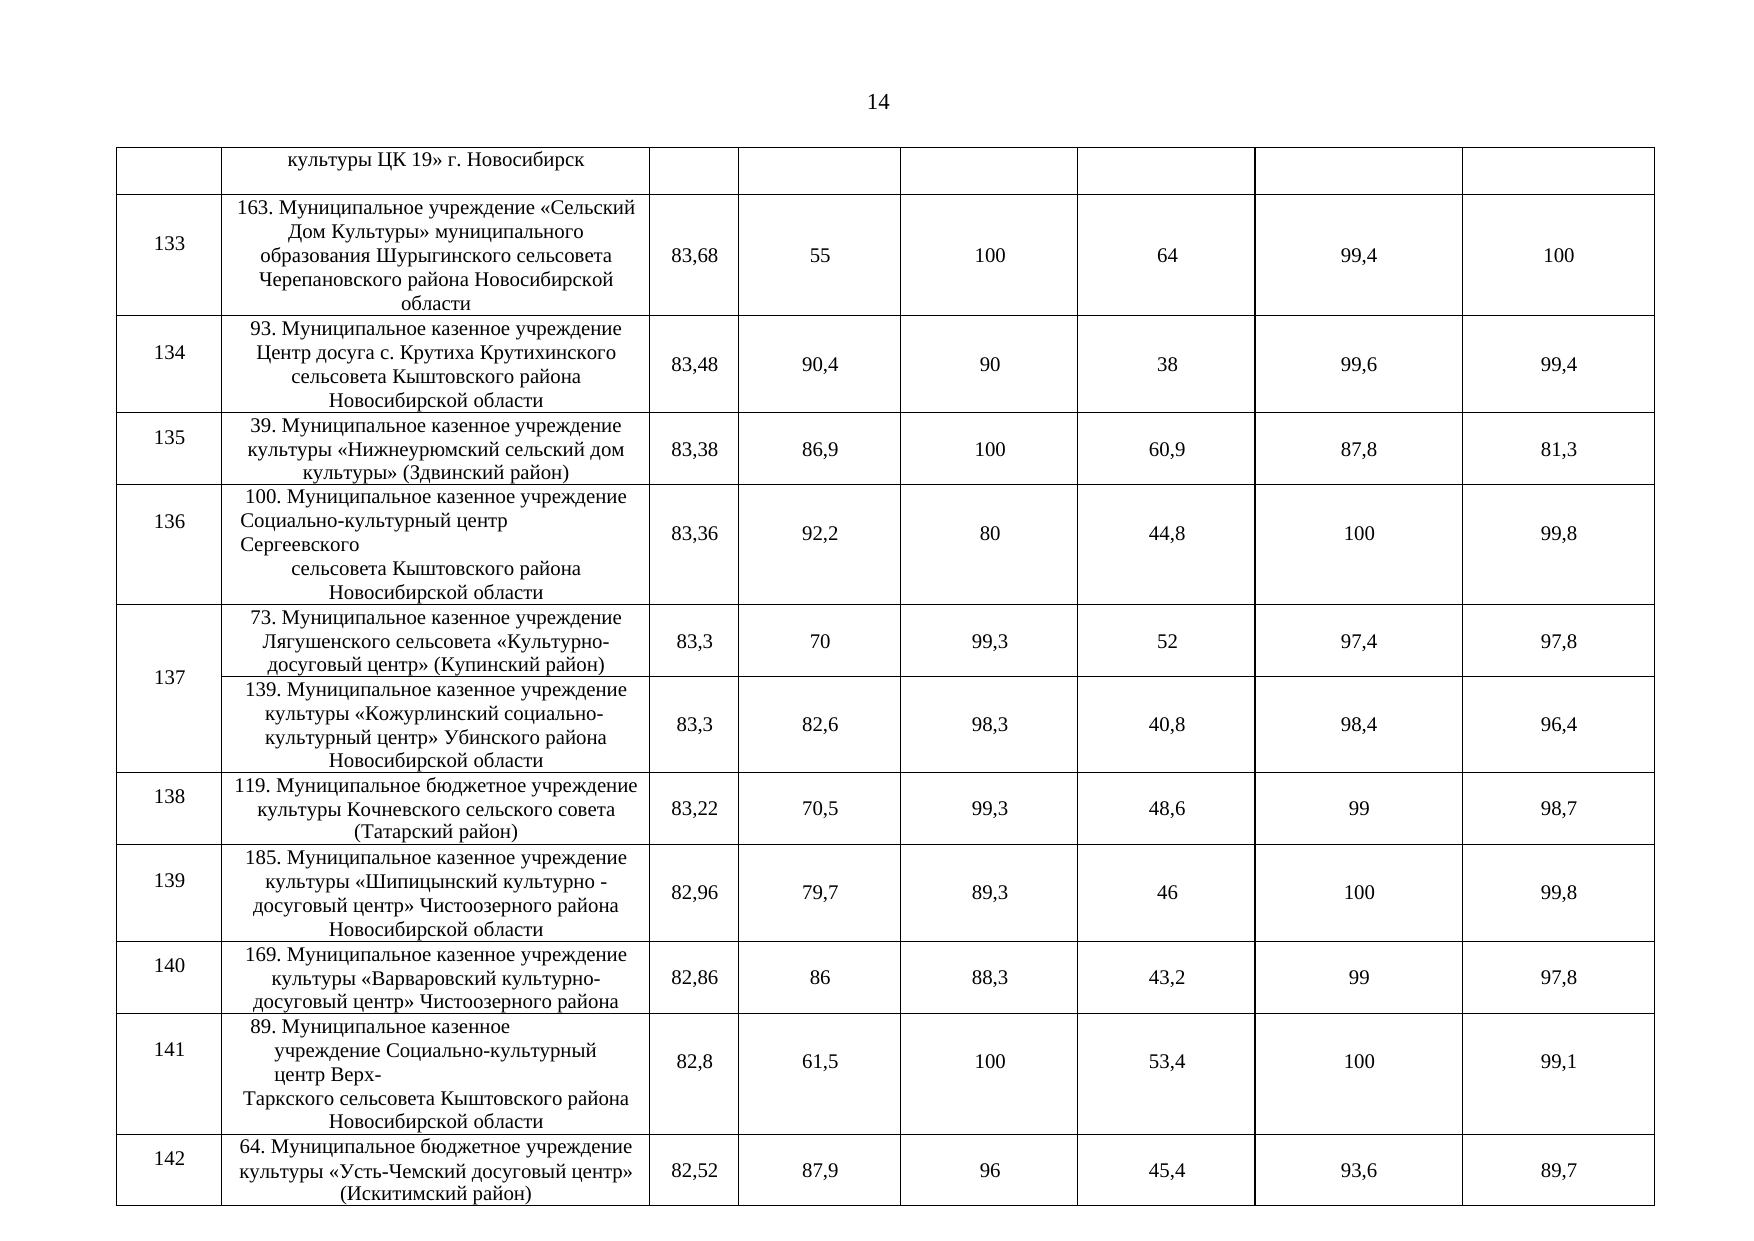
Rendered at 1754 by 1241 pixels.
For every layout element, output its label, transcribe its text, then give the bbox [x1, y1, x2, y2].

table_cell 135 [117, 413, 221, 484]
table_cell 100 [901, 1014, 1077, 1133]
table_cell 98,4 [1256, 677, 1462, 772]
table_cell 53,4 [1078, 1014, 1254, 1133]
table_cell 90,4 [739, 316, 900, 412]
table_cell 97,4 [1256, 605, 1462, 676]
table_cell 61,5 [739, 1014, 900, 1133]
table_cell 119. Муниципальное бюджетное учреждение культуры Кочневского сельского совета (Татарский район) [222, 773, 649, 844]
table_cell 45,4 [1078, 1135, 1254, 1205]
table_cell 89,7 [1463, 1135, 1654, 1205]
table_cell 93,6 [1256, 1135, 1462, 1205]
table_cell 64 [1078, 195, 1254, 315]
table_cell 100. Муниципальное казенное учреждение Социально-культурный центр Сергеевского сельсовета Кыштовского района Новосибирской области [222, 485, 649, 604]
table_cell 163. Муниципальное учреждение «Сельский Дом Культуры» муниципального образования Шурыгинского сельсовета Черепановского района Новосибирской области [222, 195, 649, 315]
table_cell 80 [901, 485, 1077, 604]
table_cell 86,9 [739, 413, 900, 484]
table_cell 48,6 [1078, 773, 1254, 844]
table_cell 134 [117, 316, 221, 412]
table_cell 82,52 [650, 1135, 738, 1205]
table_cell 133 [117, 195, 221, 315]
table_cell 86 [739, 942, 900, 1013]
table_cell 96,4 [1463, 677, 1654, 772]
table_cell 83,38 [650, 413, 738, 484]
table_cell 99 [1256, 773, 1462, 844]
table_cell 82,96 [650, 845, 738, 941]
table_cell 96 [901, 1135, 1077, 1205]
table_cell 99,4 [1256, 195, 1462, 315]
table_cell 185. Муниципальное казенное учреждение культуры «Шипицынский культурно - досуговый центр» Чистоозерного района Новосибирской области [222, 845, 649, 941]
table_cell 138 [117, 773, 221, 844]
table_header [1463, 148, 1654, 194]
table_cell 97,8 [1463, 942, 1654, 1013]
table_cell 82,6 [739, 677, 900, 772]
table_cell 99,8 [1463, 485, 1654, 604]
table_cell 55 [739, 195, 900, 315]
table_cell 140 [117, 942, 221, 1013]
table_cell 83,3 [650, 677, 738, 772]
table_cell 83,48 [650, 316, 738, 412]
table_cell 83,68 [650, 195, 738, 315]
table_cell 139 [117, 845, 221, 941]
table_cell 87,8 [1256, 413, 1462, 484]
table_cell 43,2 [1078, 942, 1254, 1013]
table_header [901, 148, 1077, 194]
table_cell 100 [1256, 845, 1462, 941]
table_cell 46 [1078, 845, 1254, 941]
table_cell 98,7 [1463, 773, 1654, 844]
table_cell 83,36 [650, 485, 738, 604]
table_cell 141 [117, 1014, 221, 1133]
table_cell 99,3 [901, 773, 1077, 844]
table_cell 97,8 [1463, 605, 1654, 676]
table_header [1078, 148, 1254, 194]
table_header [1256, 148, 1462, 194]
table_cell 60,9 [1078, 413, 1254, 484]
table_cell 39. Муниципальное казенное учреждение культуры «Нижнеурюмский сельский дом культуры» (Здвинский район) [222, 413, 649, 484]
table_cell 38 [1078, 316, 1254, 412]
table_cell 90 [901, 316, 1077, 412]
table_cell 73. Муниципальное казенное учреждение Лягушенского сельсовета «Культурно- досуговый центр» (Купинский район) [222, 605, 649, 676]
table_cell 99 [1256, 942, 1462, 1013]
table_cell 40,8 [1078, 677, 1254, 772]
table_cell 92,2 [739, 485, 900, 604]
table_header [117, 148, 221, 194]
table_cell 70 [739, 605, 900, 676]
table_cell 89,3 [901, 845, 1077, 941]
table_cell 87,9 [739, 1135, 900, 1205]
table_cell 98,3 [901, 677, 1077, 772]
table_cell 44,8 [1078, 485, 1254, 604]
table_cell 99,8 [1463, 845, 1654, 941]
table_cell 99,4 [1463, 316, 1654, 412]
table_cell 136 [117, 485, 221, 604]
table_cell 70,5 [739, 773, 900, 844]
table_cell 81,3 [1463, 413, 1654, 484]
table_cell 82,86 [650, 942, 738, 1013]
table_cell 100 [1463, 195, 1654, 315]
table_cell 83,22 [650, 773, 738, 844]
table_cell 100 [901, 195, 1077, 315]
table_cell 139. Муниципальное казенное учреждение культуры «Кожурлинский социально- культурный центр» Убинского района Новосибирской области [222, 677, 649, 772]
table_header культуры ЦК 19» г. Новосибирск [222, 148, 649, 194]
table_cell 64. Муниципальное бюджетное учреждение культуры «Усть-Чемский досуговый центр» (Искитимский район) [222, 1135, 649, 1205]
table_cell 82,8 [650, 1014, 738, 1133]
table_cell 169. Муниципальное казенное учреждение культуры «Варваровский культурно- досуговый центр» Чистоозерного района [222, 942, 649, 1013]
table_cell 89. Муниципальное казенное учреждение Социально-культурный центр Верх- Таркского сельсовета Кыштовского района Новосибирской области [222, 1014, 649, 1133]
table_cell 100 [1256, 1014, 1462, 1133]
table_cell 100 [901, 413, 1077, 484]
table_cell 52 [1078, 605, 1254, 676]
table_cell 137 [117, 605, 221, 772]
table_cell 93. Муниципальное казенное учреждение Центр досуга с. Крутиха Крутихинского сельсовета Кыштовского района Новосибирской области [222, 316, 649, 412]
table_cell 142 [117, 1135, 221, 1205]
table_cell 99,6 [1256, 316, 1462, 412]
table_cell 99,3 [901, 605, 1077, 676]
table_header [650, 148, 738, 194]
table_cell 79,7 [739, 845, 900, 941]
table_cell 99,1 [1463, 1014, 1654, 1133]
table_header [739, 148, 900, 194]
table_cell 100 [1256, 485, 1462, 604]
table_cell 83,3 [650, 605, 738, 676]
table_cell 88,3 [901, 942, 1077, 1013]
